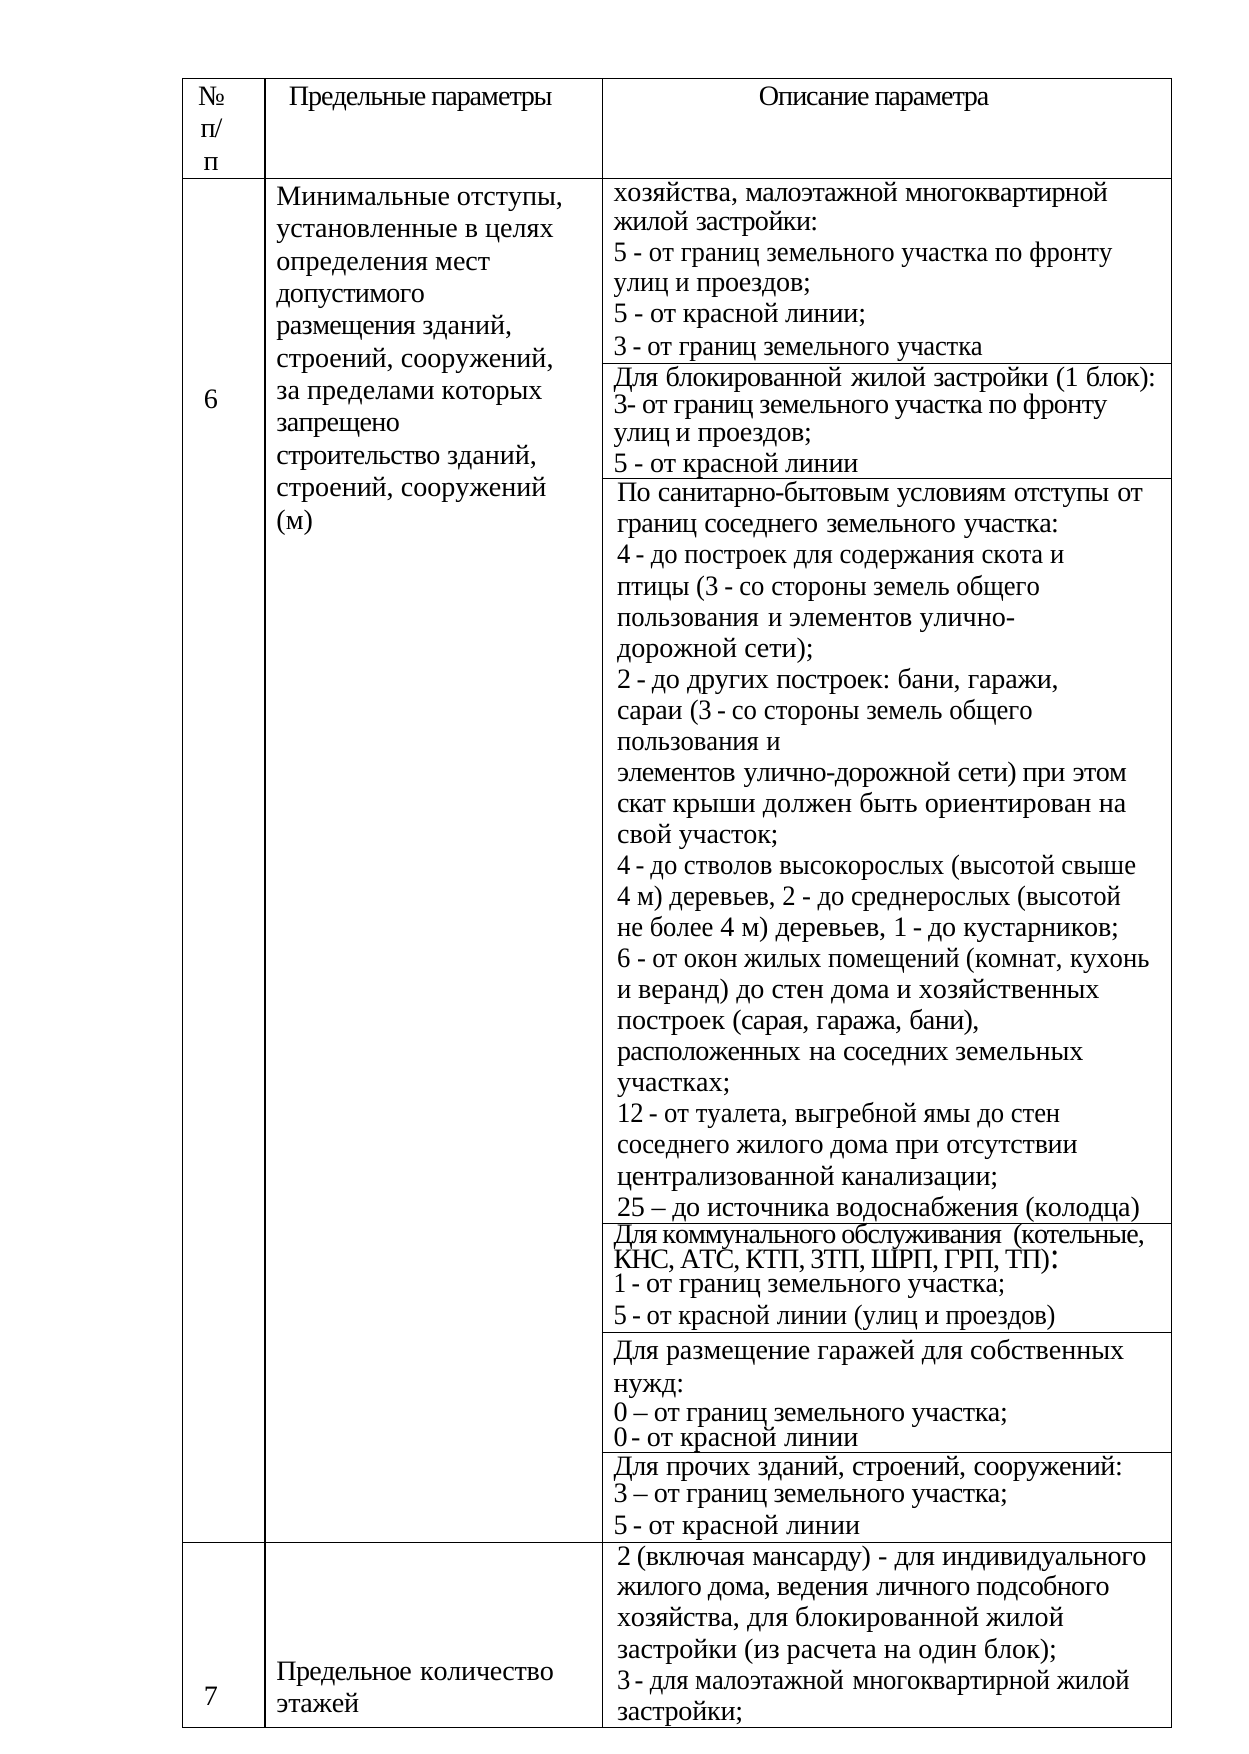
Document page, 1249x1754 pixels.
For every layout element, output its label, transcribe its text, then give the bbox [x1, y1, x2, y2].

table_header Описание параметра [603, 79, 1171, 178]
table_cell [603, 179, 1171, 363]
table_header Предельные параметры [266, 79, 602, 178]
table_header № п/п [183, 79, 264, 178]
table_cell Для прочих зданий, строений, сооружений: 3 – от границ земельного участка; 5 - от красной линии [603, 1453, 1171, 1542]
table_cell Для коммунального обслуживания (котельные, КНС, АТС, КТП, 3ТП, ШРП, ГРП, ТП): 1 - от границ земельного участка; 5 - от красной линии (улиц и проездов) [603, 1224, 1171, 1332]
table_cell Для размещение гаражей для собственных нужд: 0 – от границ земельного участка; 0 - от красной линии [603, 1333, 1171, 1452]
table_cell По санитарно-бытовым условиям отступы от границ соседнего земельного участка: 4 - до построек для содержания скота и птицы (3 - со стороны земель общего пользования и элементов улично-дорожной сети); 2 - до других построек: бани, гаражи, сараи (3 - со стороны земель общего пользования и элементов улично-дорожной сети) при этом скат крыши должен быть ориентирован на свой участок; 4 - до стволов высокорослых (высотой свыше 4 м) деревьев, 2 - до среднерослых (высотой не более 4 м) деревьев, 1 - до кустарников; 6 - от окон жилых помещений (комнат, кухонь и веранд) до стен дома и хозяйственных построек (сарая, гаража, бани), расположенных на соседних земельных участках; 12 - от туалета, выгребной ямы до стен соседнего жилого дома при отсутствии централизованной канализации; 25 – до источника водоснабжения (колодца) [603, 479, 1171, 1222]
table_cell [266, 179, 602, 1542]
table_cell Предельное количество этажей [266, 1543, 602, 1727]
table_cell Для блокированной жилой застройки (1 блок): 3- от границ земельного участка по фронту улиц и проездов; 5 - от красной линии [603, 364, 1171, 478]
table_cell 7 [183, 1543, 264, 1727]
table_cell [603, 1543, 1171, 1727]
table_cell 6 [183, 179, 264, 1542]
